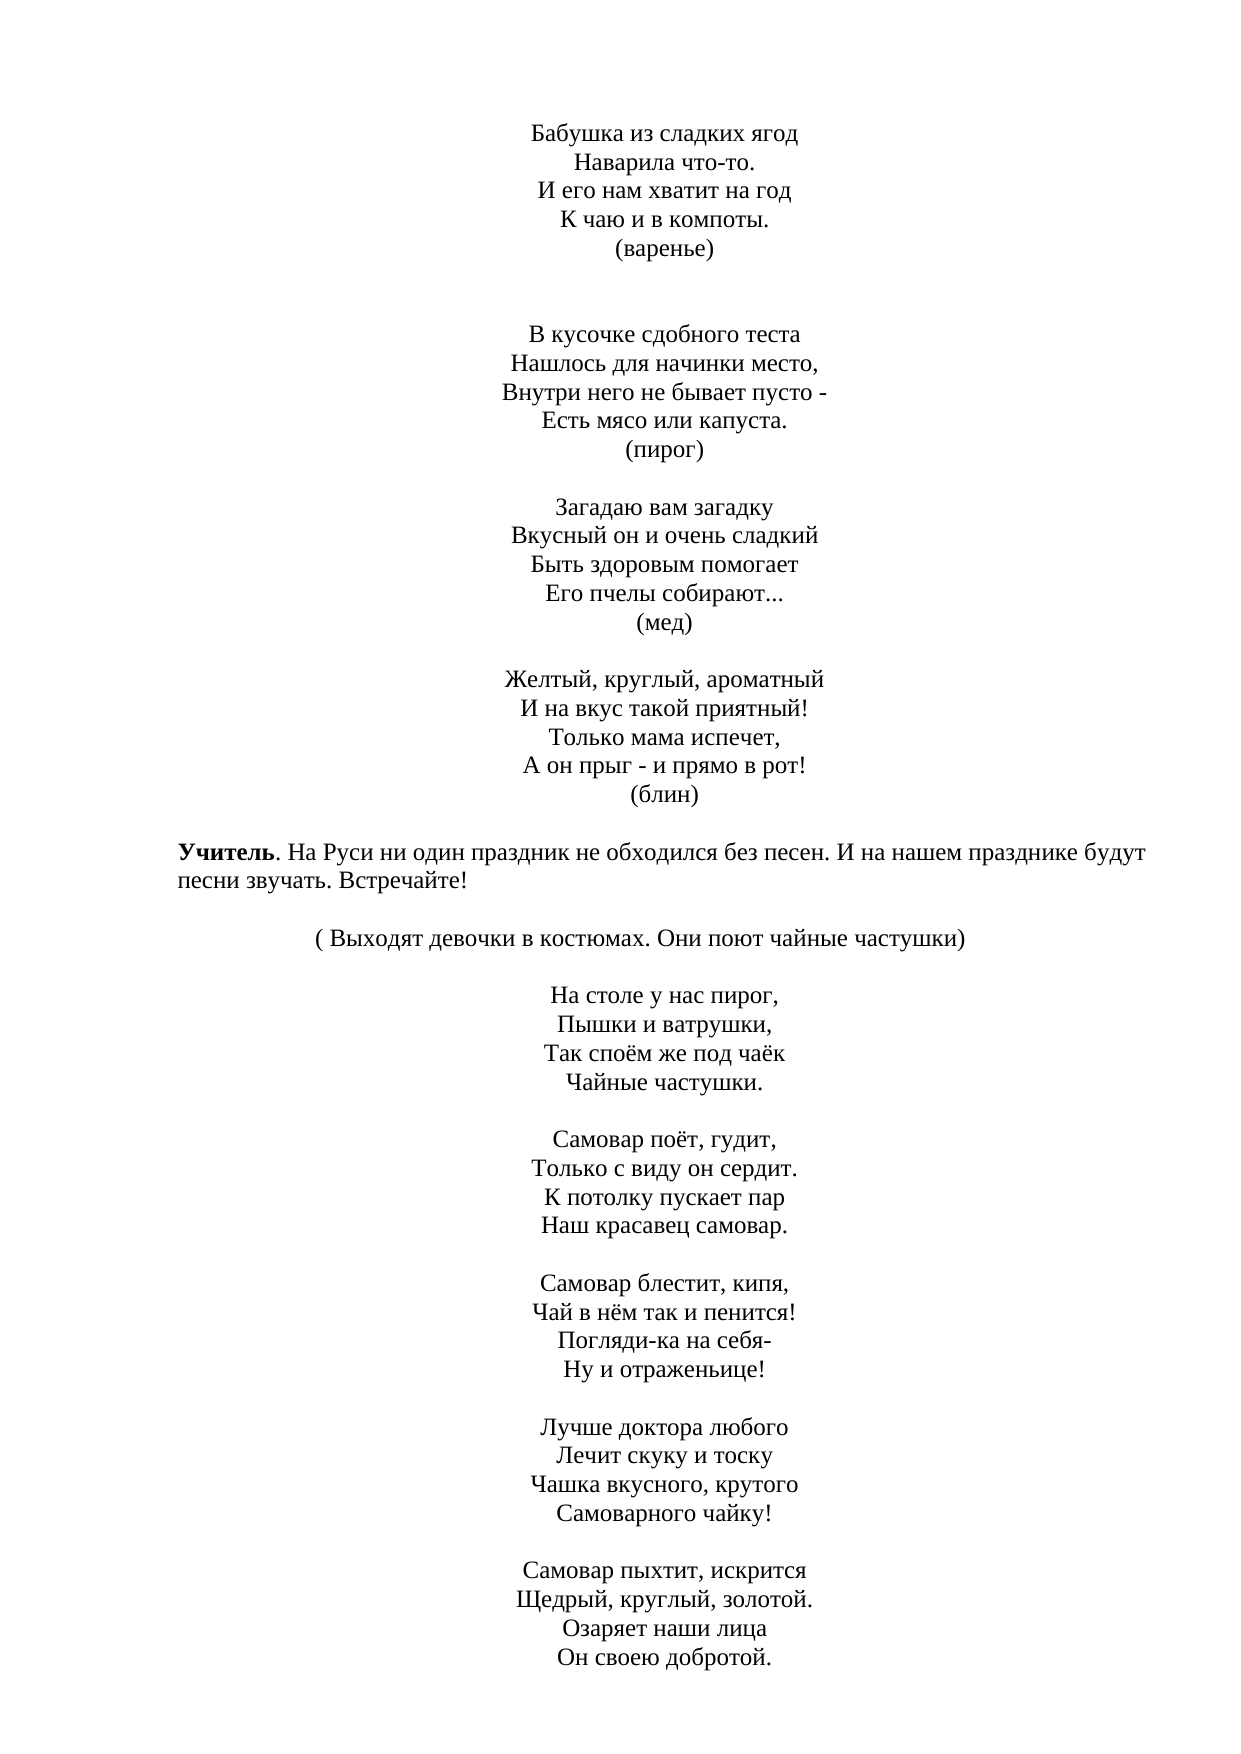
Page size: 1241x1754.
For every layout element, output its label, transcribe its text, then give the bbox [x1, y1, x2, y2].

text Пышки и ватрушки, [177, 1009, 1152, 1038]
text Чайные частушки. [177, 1067, 1152, 1096]
text Быть здоровым помогает [177, 549, 1152, 578]
text Он своею добротой. [177, 1642, 1152, 1671]
text Лечит скуку и тоску [177, 1441, 1152, 1469]
text А он прыг - и прямо в рот! [177, 751, 1152, 779]
text И его нам хватит на год [177, 176, 1152, 204]
text Есть мясо или капуста. [177, 406, 1152, 434]
text Только с виду он сердит. [177, 1153, 1152, 1182]
text Только мама испечет, [177, 722, 1152, 751]
text Самовар поёт, гудит, [177, 1124, 1152, 1153]
text Вкусный он и очень сладкий [177, 521, 1152, 549]
text Желтый, круглый, ароматный [177, 664, 1152, 693]
text Его пчелы собирают... [177, 578, 1152, 607]
text Так споём же под чаёк [177, 1038, 1152, 1067]
text К чаю и в компоты. [177, 204, 1152, 233]
text Внутри него не бывает пусто - [177, 377, 1152, 406]
text Загадаю вам загадку [177, 492, 1152, 521]
text На столе у нас пирог, [177, 981, 1152, 1009]
text Ну и отраженьице! [177, 1354, 1152, 1383]
text ( Выходят девочки в костюмах. Они поют чайные частушки) [177, 923, 1152, 952]
text Озаряет наши лица [177, 1613, 1152, 1642]
text И на вкус такой приятный! [177, 693, 1152, 722]
text Учитель. На Руси ни один праздник не обходился без песен. И на нашем празднике будут песни звучать. Встречайте! [177, 837, 1152, 894]
text Лучше доктора любого [177, 1412, 1152, 1441]
text Чай в нём так и пенится! [177, 1297, 1152, 1326]
text Самоварного чайку! [177, 1498, 1152, 1527]
text Щедрый, круглый, золотой. [177, 1584, 1152, 1613]
text Наварила что-то. [177, 147, 1152, 176]
text (мед) [177, 607, 1152, 636]
text (блин) [177, 779, 1152, 808]
text (пирог) [177, 434, 1152, 463]
text Самовар пыхтит, искрится [177, 1556, 1152, 1584]
text К потолку пускает пар [177, 1182, 1152, 1211]
text Бабушка из сладких ягод [177, 118, 1152, 147]
text Чашка вкусного, крутого [177, 1469, 1152, 1498]
text Нашлось для начинки место, [177, 348, 1152, 377]
text (варенье) [177, 233, 1152, 262]
text В кусочке сдобного теста [177, 319, 1152, 348]
text Погляди-ка на себя- [177, 1326, 1152, 1354]
text Самовар блестит, кипя, [177, 1268, 1152, 1297]
text Наш красавец самовар. [177, 1211, 1152, 1239]
